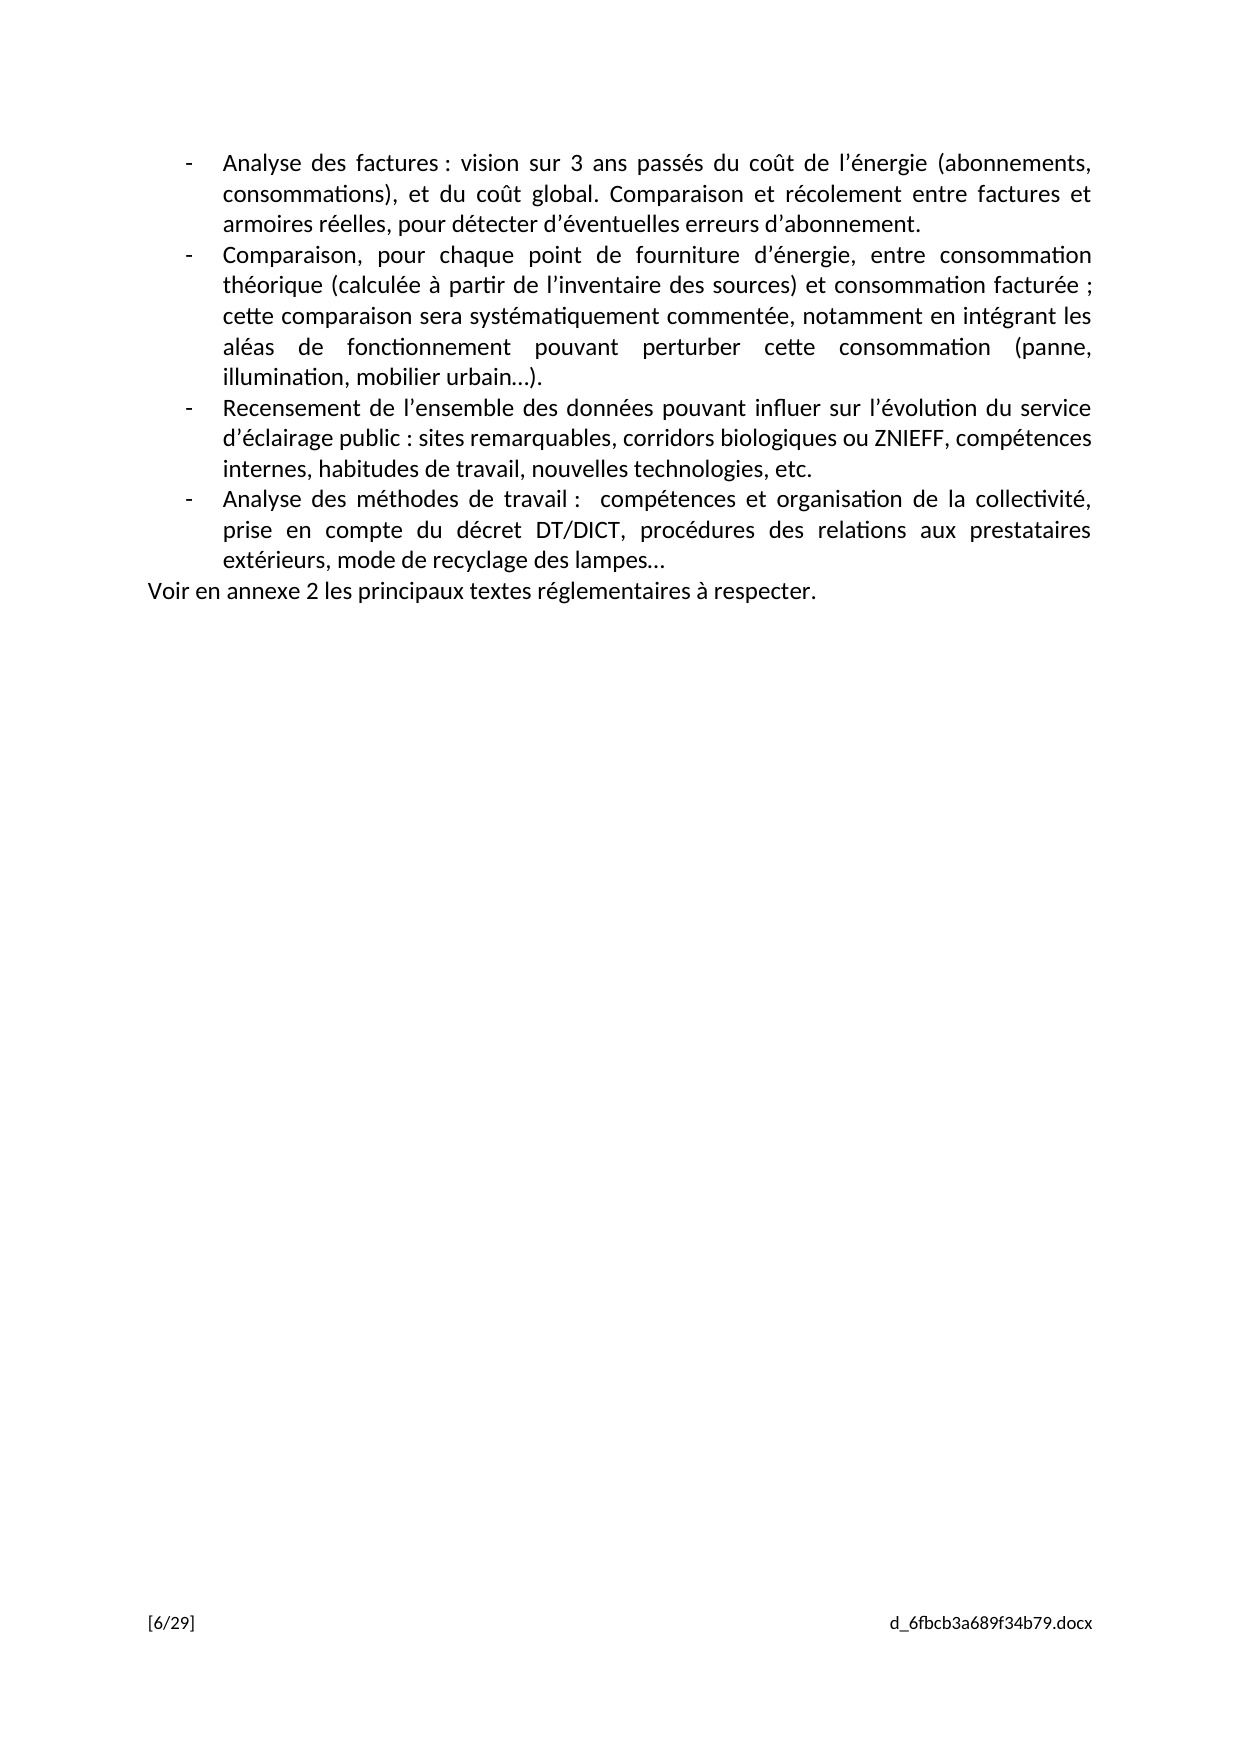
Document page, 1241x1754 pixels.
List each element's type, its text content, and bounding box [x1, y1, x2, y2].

list Analyse des factures : vision sur 3 ans passés du coût de l’énergie (abonnements, consommations), et du coût global. Comparaison et récolement entre factures et armoires réelles, pour détecter d’éventuelles erreurs d’abonnement. [185, 148, 1093, 239]
list Comparaison, pour chaque point de fourniture d’énergie, entre consommation théorique (calculée à partir de l’inventaire des sources) et consommation facturée ; cette comparaison sera systématiquement commentée, notamment en intégrant les aléas de fonctionnement pouvant perturber cette consommation (panne, illumination, mobilier urbain…). [185, 239, 1093, 392]
list Recensement de l’ensemble des données pouvant influer sur l’évolution du service d’éclairage public : sites remarquables, corridors biologiques ou ZNIEFF, compétences internes, habitudes de travail, nouvelles technologies, etc. [185, 392, 1093, 483]
text Voir en annexe 2 les principaux textes réglementaires à respecter. [148, 575, 1093, 605]
list Analyse des méthodes de travail : compétences et organisation de la collectivité, prise en compte du décret DT/DICT, procédures des relations aux prestataires extérieurs, mode de recyclage des lampes… [185, 483, 1093, 575]
